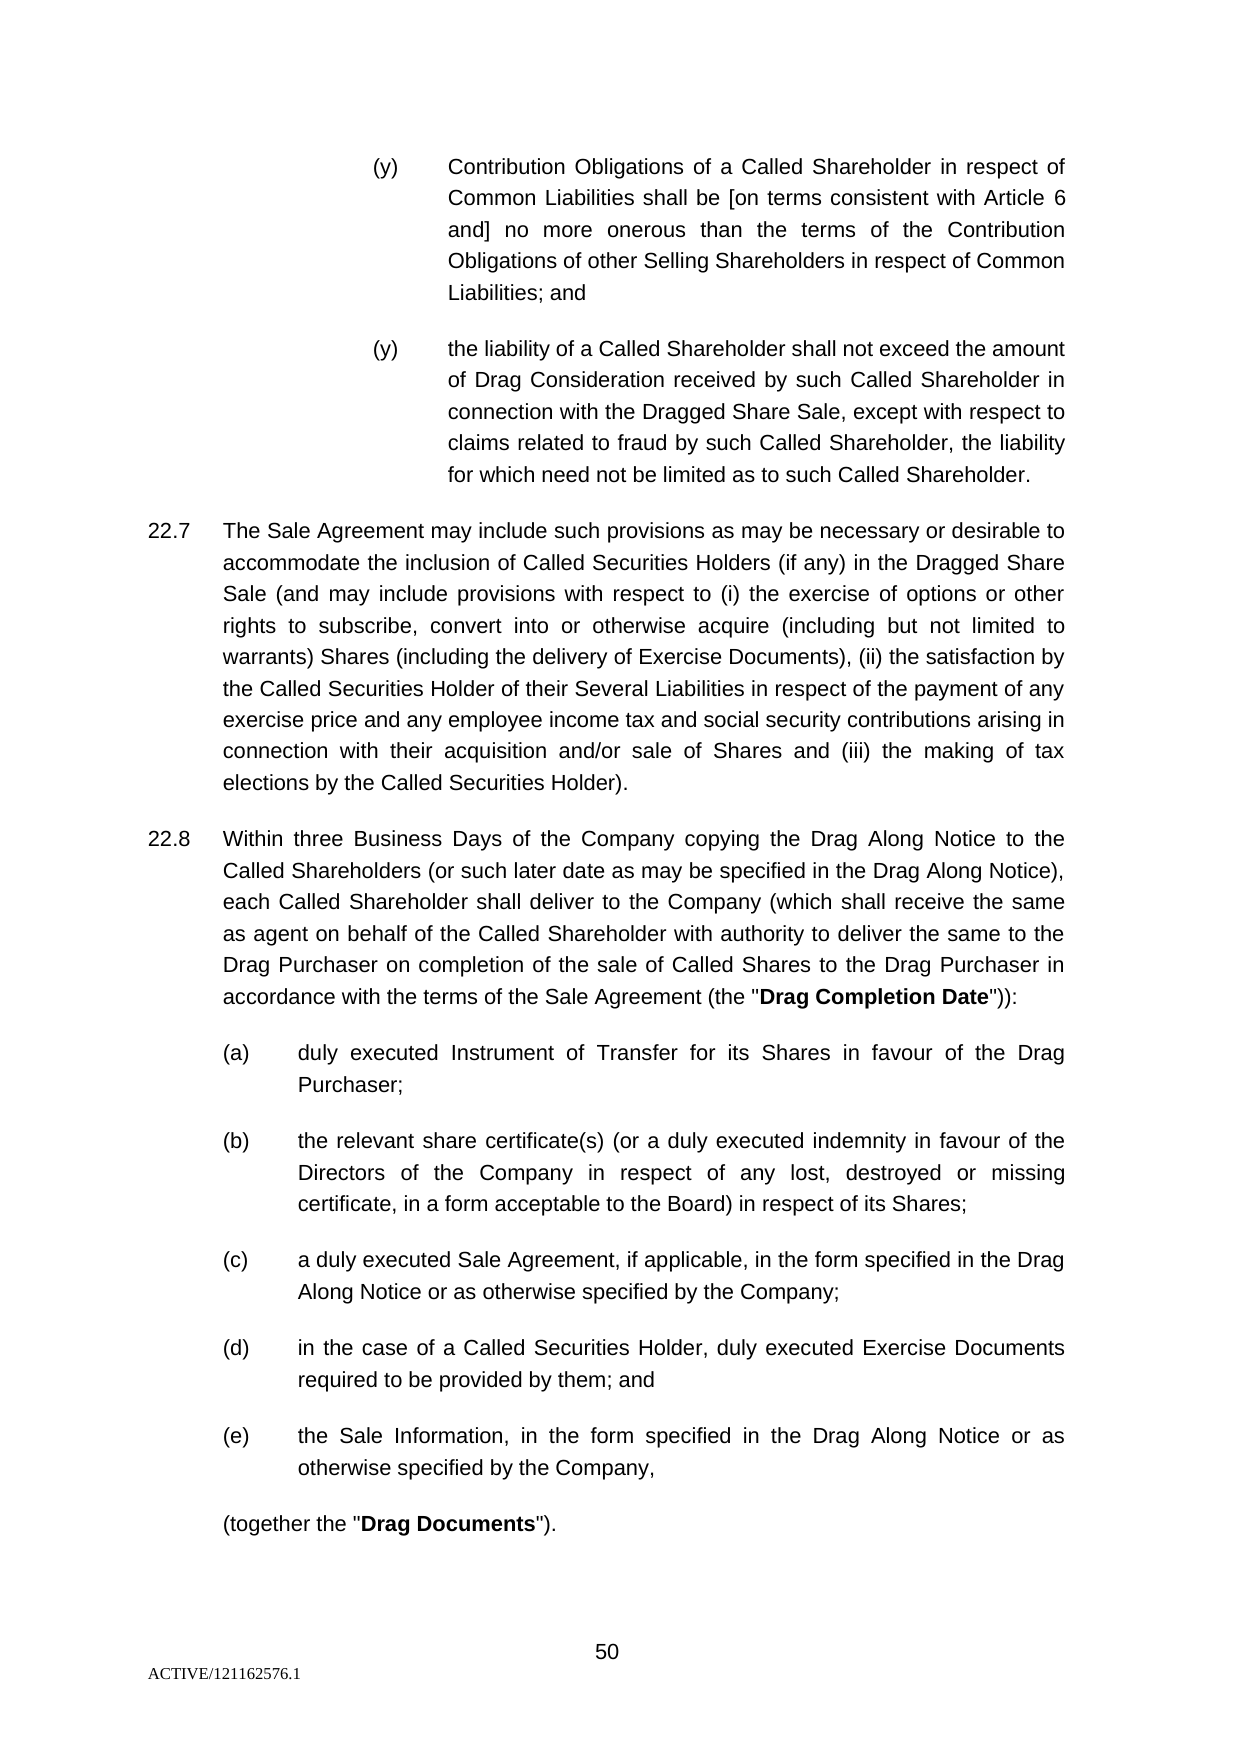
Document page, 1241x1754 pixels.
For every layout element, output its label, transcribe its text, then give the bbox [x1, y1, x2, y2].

subtitle The Sale Agreement may include such provisions as may be necessary or desirable to accommodate the inclusion of Called Securities Holders (if any) in the Dragged Share Sale (and may include provisions with respect to (i) the exercise of options or other rights to subscribe, convert into or otherwise acquire (including but not limited to warrants) Shares (including the delivery of Exercise Documents), (ii) the satisfaction by the Called Securities Holder of their Several Liabilities in respect of the payment of any exercise price and any employee income tax and social security contributions arising in connection with their acquisition and/or sale of Shares and (iii) the making of tax elections by the Called Securities Holder). [148, 518, 1066, 795]
subtitle (y) the liability of a Called Shareholder shall not exceed the amount of Drag Consideration received by such Called Shareholder in connection with the Dragged Share Sale, except with respect to claims related to fraud by such Called Shareholder, the liability for which need not be limited as to such Called Shareholder. [373, 336, 1066, 487]
subtitle in the case of a Called Securities Holder, duly executed Exercise Documents required to be provided by them; and [223, 1335, 1066, 1392]
subtitle the Sale Information, in the form specified in the Drag Along Notice or as otherwise specified by the Company, [223, 1423, 1066, 1480]
text (together the "Drag Documents"). [223, 1511, 1066, 1536]
subtitle a duly executed Sale Agreement, if applicable, in the form specified in the Drag Along Notice or as otherwise specified by the Company; [223, 1247, 1066, 1304]
subtitle the relevant share certificate(s) (or a duly executed indemnity in favour of the Directors of the Company in respect of any lost, destroyed or missing certificate, in a form acceptable to the Board) in respect of its Shares; [223, 1128, 1066, 1216]
subtitle (y) Contribution Obligations of a Called Shareholder in respect of Common Liabilities shall be [on terms consistent with Article 6 and] no more onerous than the terms of the Contribution Obligations of other Selling Shareholders in respect of Common Liabilities; and [373, 153, 1066, 304]
subtitle Within three Business Days of the Company copying the Drag Along Notice to the Called Shareholders (or such later date as may be specified in the Drag Along Notice), each Called Shareholder shall deliver to the Company (which shall receive the same as agent on behalf of the Called Shareholder with authority to deliver the same to the Drag Purchaser on completion of the sale of Called Shares to the Drag Purchaser in accordance with the terms of the Sale Agreement (the "Drag Completion Date")): [148, 826, 1066, 1009]
subtitle duly executed Instrument of Transfer for its Shares in favour of the Drag Purchaser; [223, 1040, 1066, 1097]
